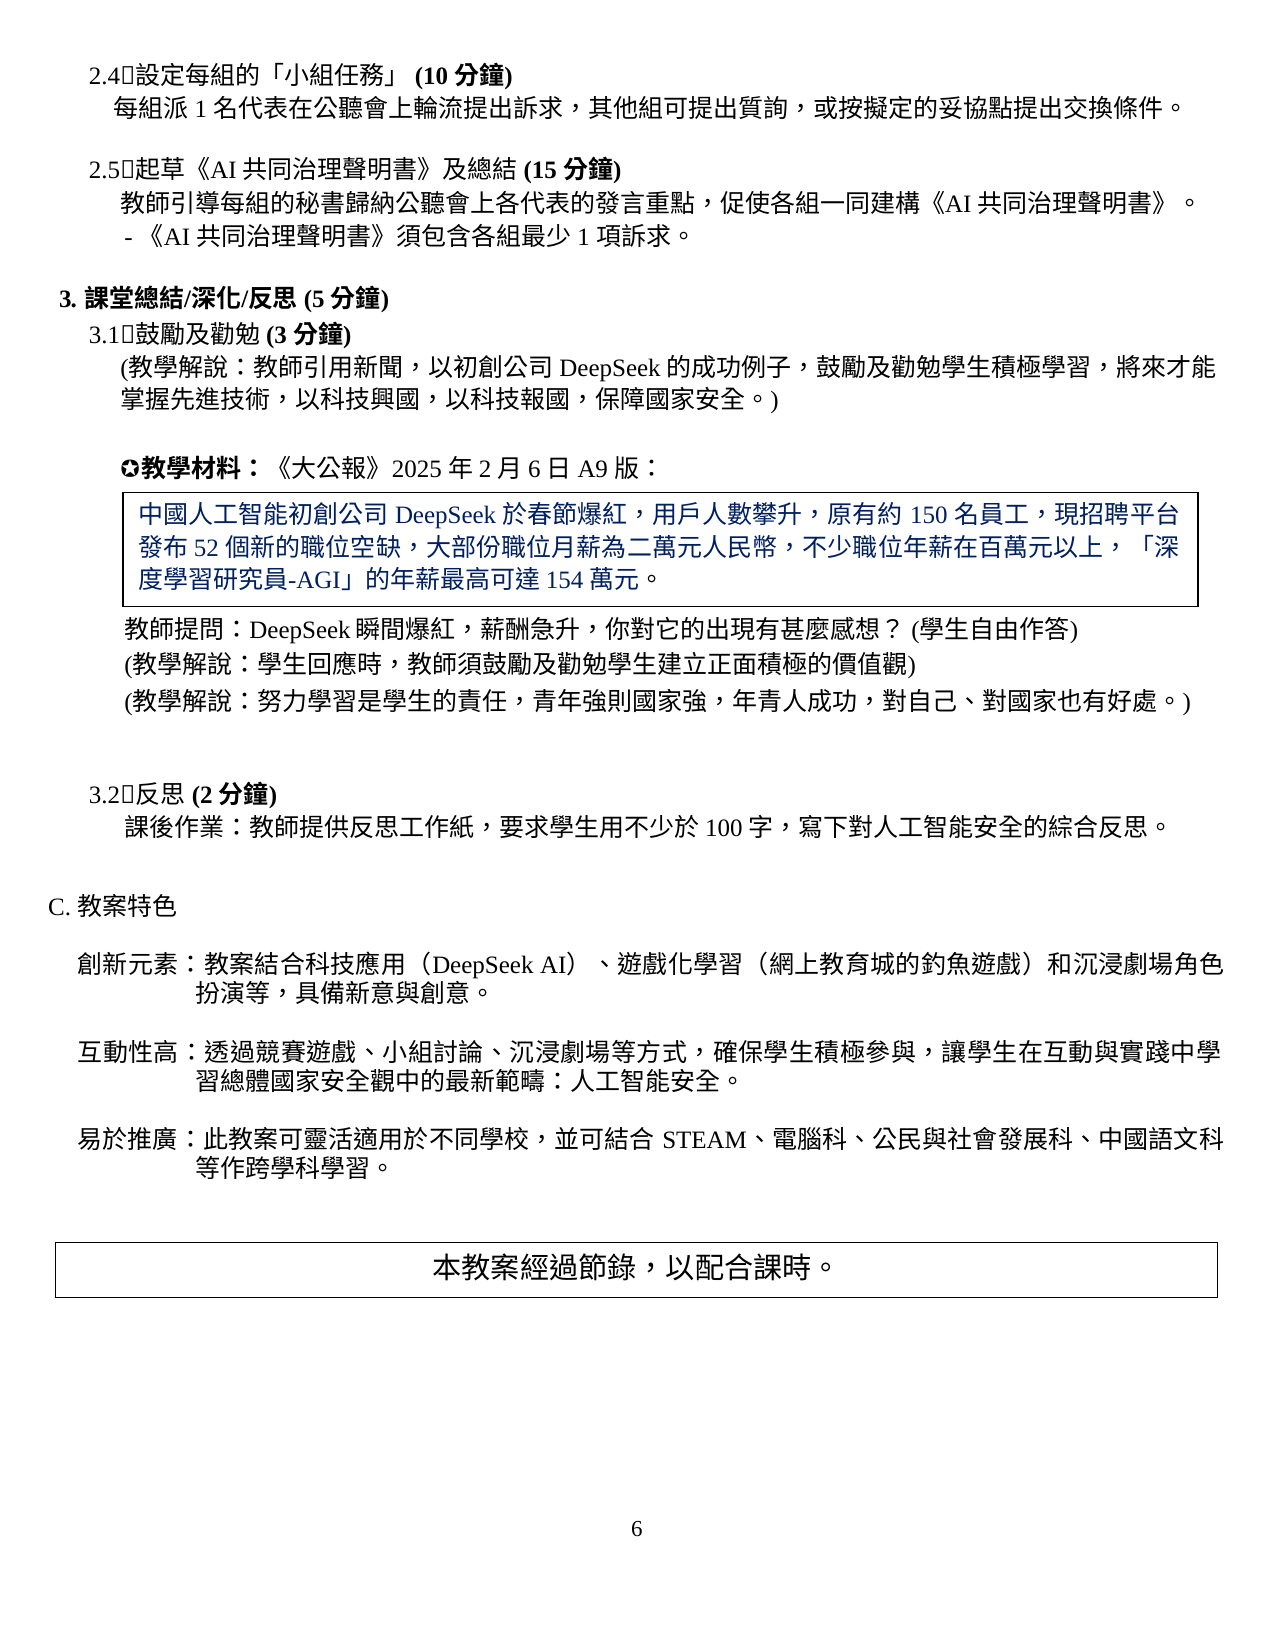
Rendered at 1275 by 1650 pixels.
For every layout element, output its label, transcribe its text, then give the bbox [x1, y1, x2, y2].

text - 《AI 共同治理聲明書》須包含各組最少 1 項訴求。 [124, 219, 1225, 253]
list ✅反思 (2 分鐘) [89, 777, 1225, 810]
text (教學解說：努力學習是學生的責任，青年強則國家強，年青人成功，對自己、對國家也有好處。) [124, 684, 1225, 716]
list ✅起草《AI 共同治理聲明書》及總結 (15 分鐘) [89, 151, 1225, 185]
list ✅鼓勵及勸勉 (3 分鐘) (教學解說：教師引用新聞，以初創公司 DeepSeek 的成功例子，鼓勵及勸勉學生積極學習，將來才能掌握先進技術，以科技興國，以科技報國，保障國家安全。) [89, 317, 1225, 448]
text (教學解說：學生回應時，教師須鼓勵及勸勉學生建立正面積極的價值觀) [124, 648, 1225, 681]
text 互動性高：透過競賽遊戲、小組討論、沉浸劇場等方式，確保學生積極參與，讓學生在互動與實踐中學習總體國家安全觀中的最新範疇：人工智能安全。 [77, 1038, 1225, 1096]
text 教師引導每組的秘書歸納公聽會上各代表的發言重點，促使各組一同建構《AI 共同治理聲明書》。 [120, 185, 1225, 219]
table_header 本教案經過節錄，以配合課時。 [56, 1243, 1217, 1297]
text 教學材料：《大公報》2025 年 2 月 6 日 A9 版： [119, 448, 1225, 484]
text 創新元素：教案結合科技應用（DeepSeek AI）、遊戲化學習（網上教育城的釣魚遊戲）和沉浸劇場角色扮演等，具備新意與創意。 [77, 950, 1225, 1009]
text 課後作業：教師提供反思工作紙，要求學生用不少於 100 字，寫下對人工智能安全的綜合反思。 [124, 810, 1225, 842]
text 每組派 1 名代表在公聽會上輪流提出訴求，其他組可提出質詢，或按擬定的妥協點提出交換條件。 [114, 91, 1225, 124]
text 易於推廣：此教案可靈活適用於不同學校，並可結合 STEAM、電腦科、公民與社會發展科、中國語文科等作跨學科學習。 [77, 1125, 1225, 1184]
text 教師提問：DeepSeek瞬間爆紅，薪酬急升，你對它的出現有甚麼感想？ (學生自由作答) [124, 487, 1225, 644]
text C. 教案特色 [48, 892, 1225, 921]
list 課堂總結/深化/反思 (5 分鐘) [59, 278, 401, 314]
list ✅設定每組的「小組任務」 (10 分鐘) [89, 58, 1225, 91]
